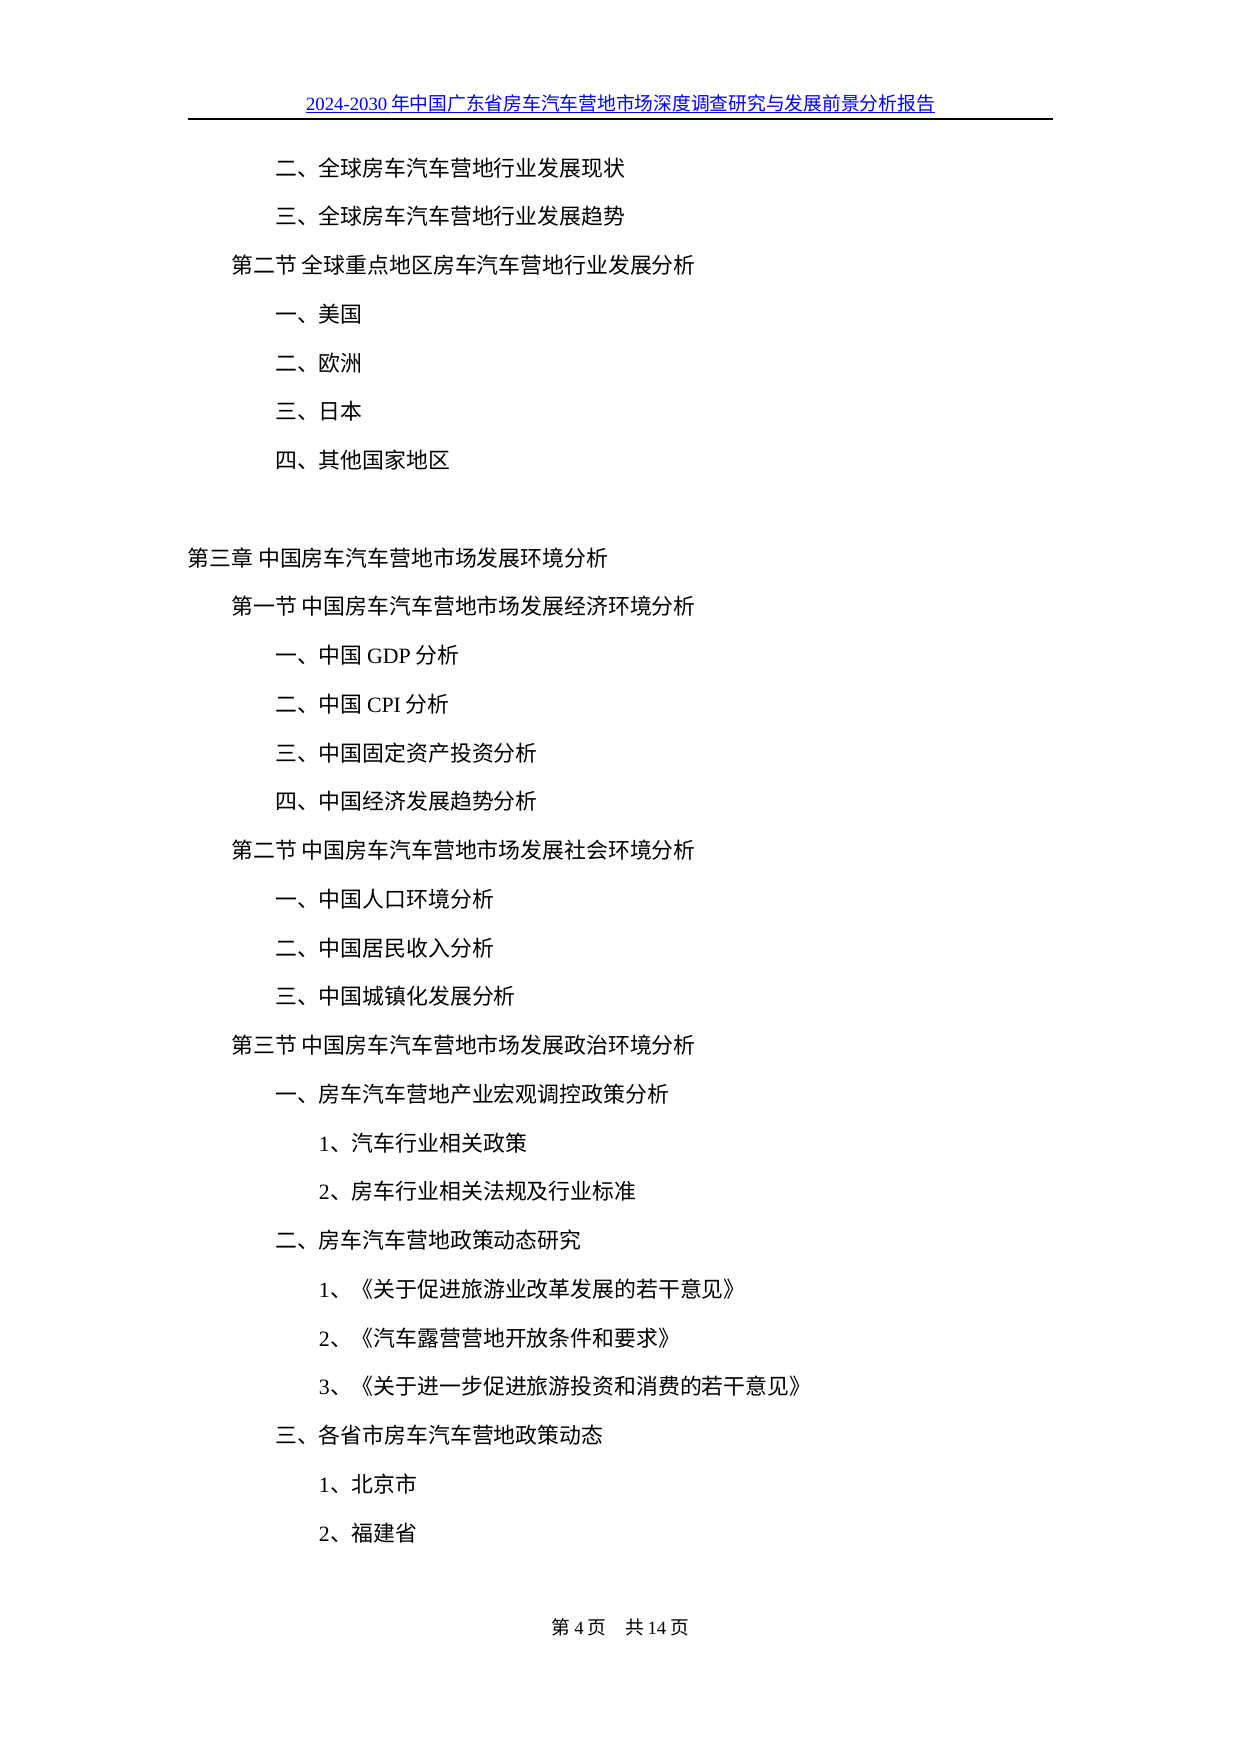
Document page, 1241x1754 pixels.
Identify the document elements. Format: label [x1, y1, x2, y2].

text [187, 150, 1053, 1548]
